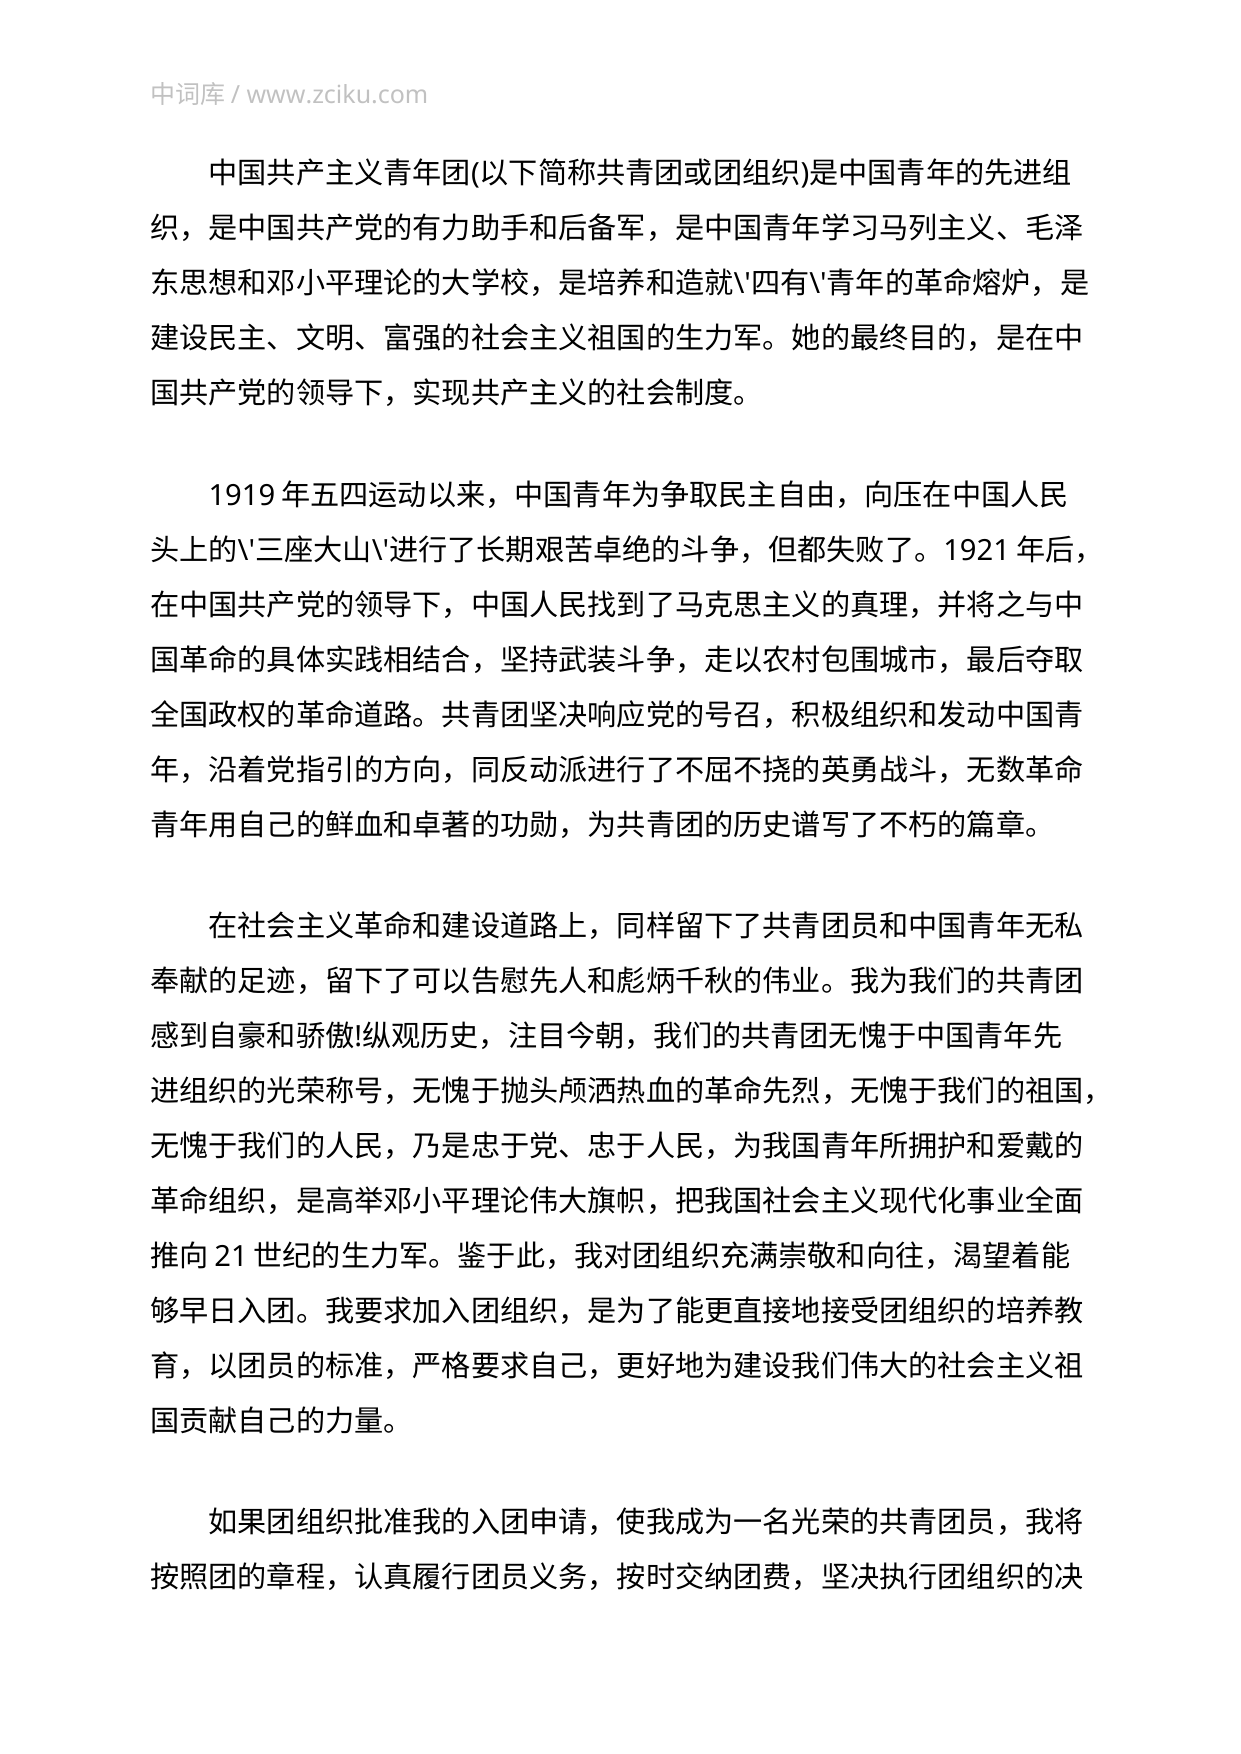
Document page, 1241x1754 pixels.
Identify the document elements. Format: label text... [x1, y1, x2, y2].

text 1919年五四运动以来，中国青年为争取民主自由，向压在中国人民头上的\'三座大山\'进行了长期艰苦卓绝的斗争，但都失败了。1921年后，在中国共产党的领导下，中国人民找到了马克思主义的真理，并将之与中国革命的具体实践相结合，坚持武装斗争，走以农村包围城市，最后夺取全国政权的革命道路。共青团坚决响应党的号召，积极组织和发动中国青年，沿着党指引的方向，同反动派进行了不屈不挠的英勇战斗，无数革命青年用自己的鲜血和卓著的功勋，为共青团的历史谱写了不朽的篇章。 [150, 472, 1090, 843]
text 中国共产主义青年团(以下简称共青团或团组织)是中国青年的先进组织，是中国共产党的有力助手和后备军，是中国青年学习马列主义、毛泽东思想和邓小平理论的大学校，是培养和造就\'四有\'青年的革命熔炉，是建设民主、文明、富强的社会主义祖国的生力军。她的最终目的，是在中国共产党的领导下，实现共产主义的社会制度。 [150, 150, 1090, 412]
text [150, 1499, 1090, 1596]
text 在社会主义革命和建设道路上，同样留下了共青团员和中国青年无私奉献的足迹，留下了可以告慰先人和彪炳千秋的伟业。我为我们的共青团感到自豪和骄傲!纵观历史，注目今朝，我们的共青团无愧于中国青年先进组织的光荣称号，无愧于抛头颅洒热血的革命先烈，无愧于我们的祖国，无愧于我们的人民，乃是忠于党、忠于人民，为我国青年所拥护和爱戴的革命组织，是高举邓小平理论伟大旗帜，把我国社会主义现代化事业全面推向21世纪的生力军。鉴于此，我对团组织充满崇敬和向往，渴望着能够早日入团。我要求加入团组织，是为了能更直接地接受团组织的培养教育，以团员的标准，严格要求自己，更好地为建设我们伟大的社会主义祖国贡献自己的力量。 [150, 903, 1090, 1439]
